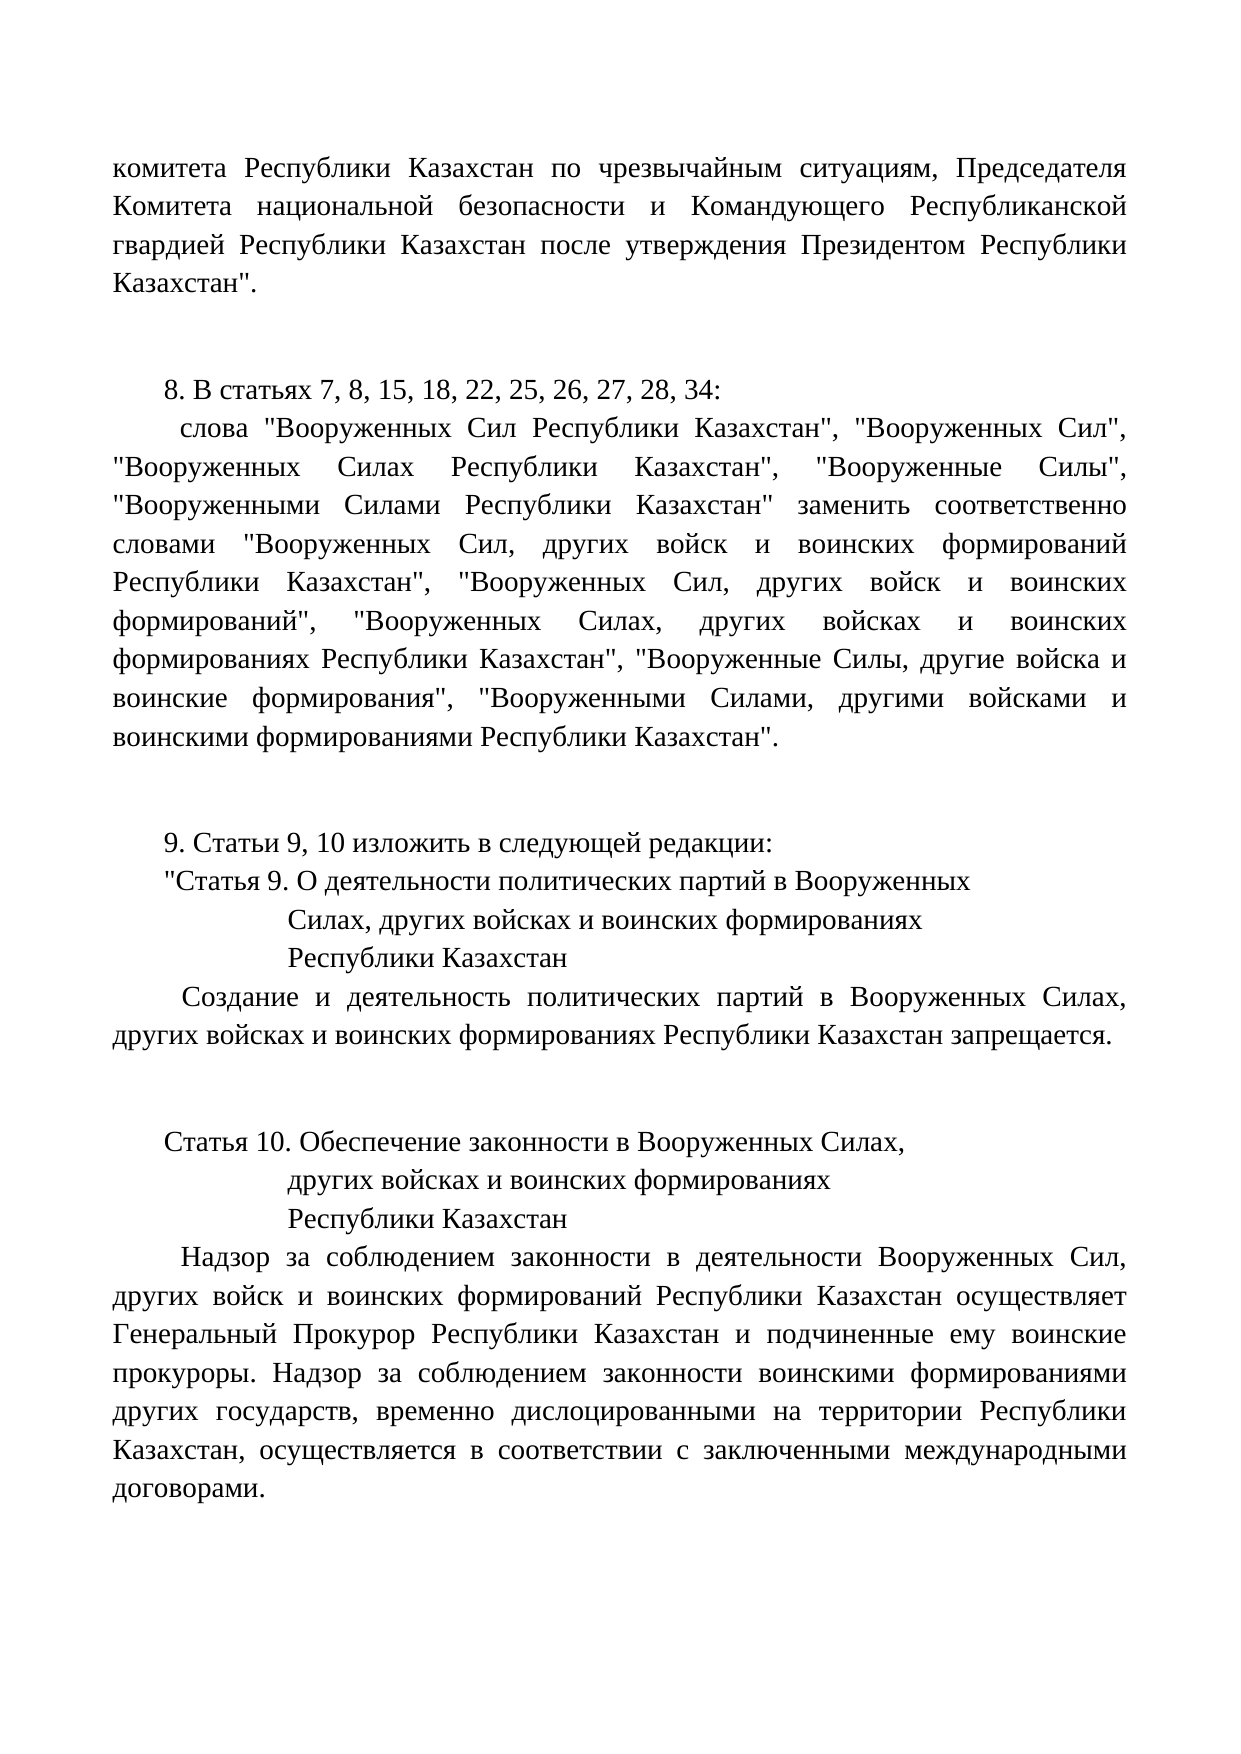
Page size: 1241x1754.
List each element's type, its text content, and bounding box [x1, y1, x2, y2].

text 9. Статьи 9, 10 изложить в следующей редакции: [112, 825, 1128, 858]
text Создание и деятельность политических партий в Вооруженных Силах, других войсках и воинских формированиях Республики Казахстан запрещается. [112, 979, 1128, 1051]
text "Статья 9. О деятельности политических партий в Вооруженных [112, 863, 1128, 897]
text Республики Казахстан [112, 1201, 1128, 1234]
text слова "Вооруженных Сил Республики Казахстан", "Вооруженных Сил", "Вооруженных Силах Республики Казахстан", "Вооруженные Силы", "Вооруженными Силами Республики Казахстан" заменить соответственно словами "Вооруженных Сил, других войск и воинских формирований Республики Казахстан", "Вооруженных Сил, других войск и воинских формирований", "Вооруженных Силах, других войсках и воинских формированиях Республики Казахстан", "Вооруженные Силы, другие войска и воинские формирования", "Вооруженными Силами, другими войсками и воинскими формированиями Республики Казахстан". [112, 410, 1128, 752]
text Надзор за соблюдением законности в деятельности Вооруженных Сил, других войск и воинских формирований Республики Казахстан осуществляет Генеральный Прокурор Республики Казахстан и подчиненные ему воинские прокуроры. Надзор за соблюдением законности воинскими формированиями других государств, временно дислоцированными на территории Республики Казахстан, осуществляется в соответствии с заключенными международными договорами. [112, 1239, 1128, 1504]
text Республики Казахстан [112, 940, 1128, 974]
text Силах, других войсках и воинских формированиях [112, 902, 1128, 935]
text 8. В статьях 7, 8, 15, 18, 22, 25, 26, 27, 28, 34: [112, 372, 1128, 405]
text Статья 10. Обеспечение законности в Вооруженных Силах, [112, 1124, 1128, 1157]
text других войсках и воинских формированиях [112, 1162, 1128, 1196]
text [112, 150, 1128, 299]
